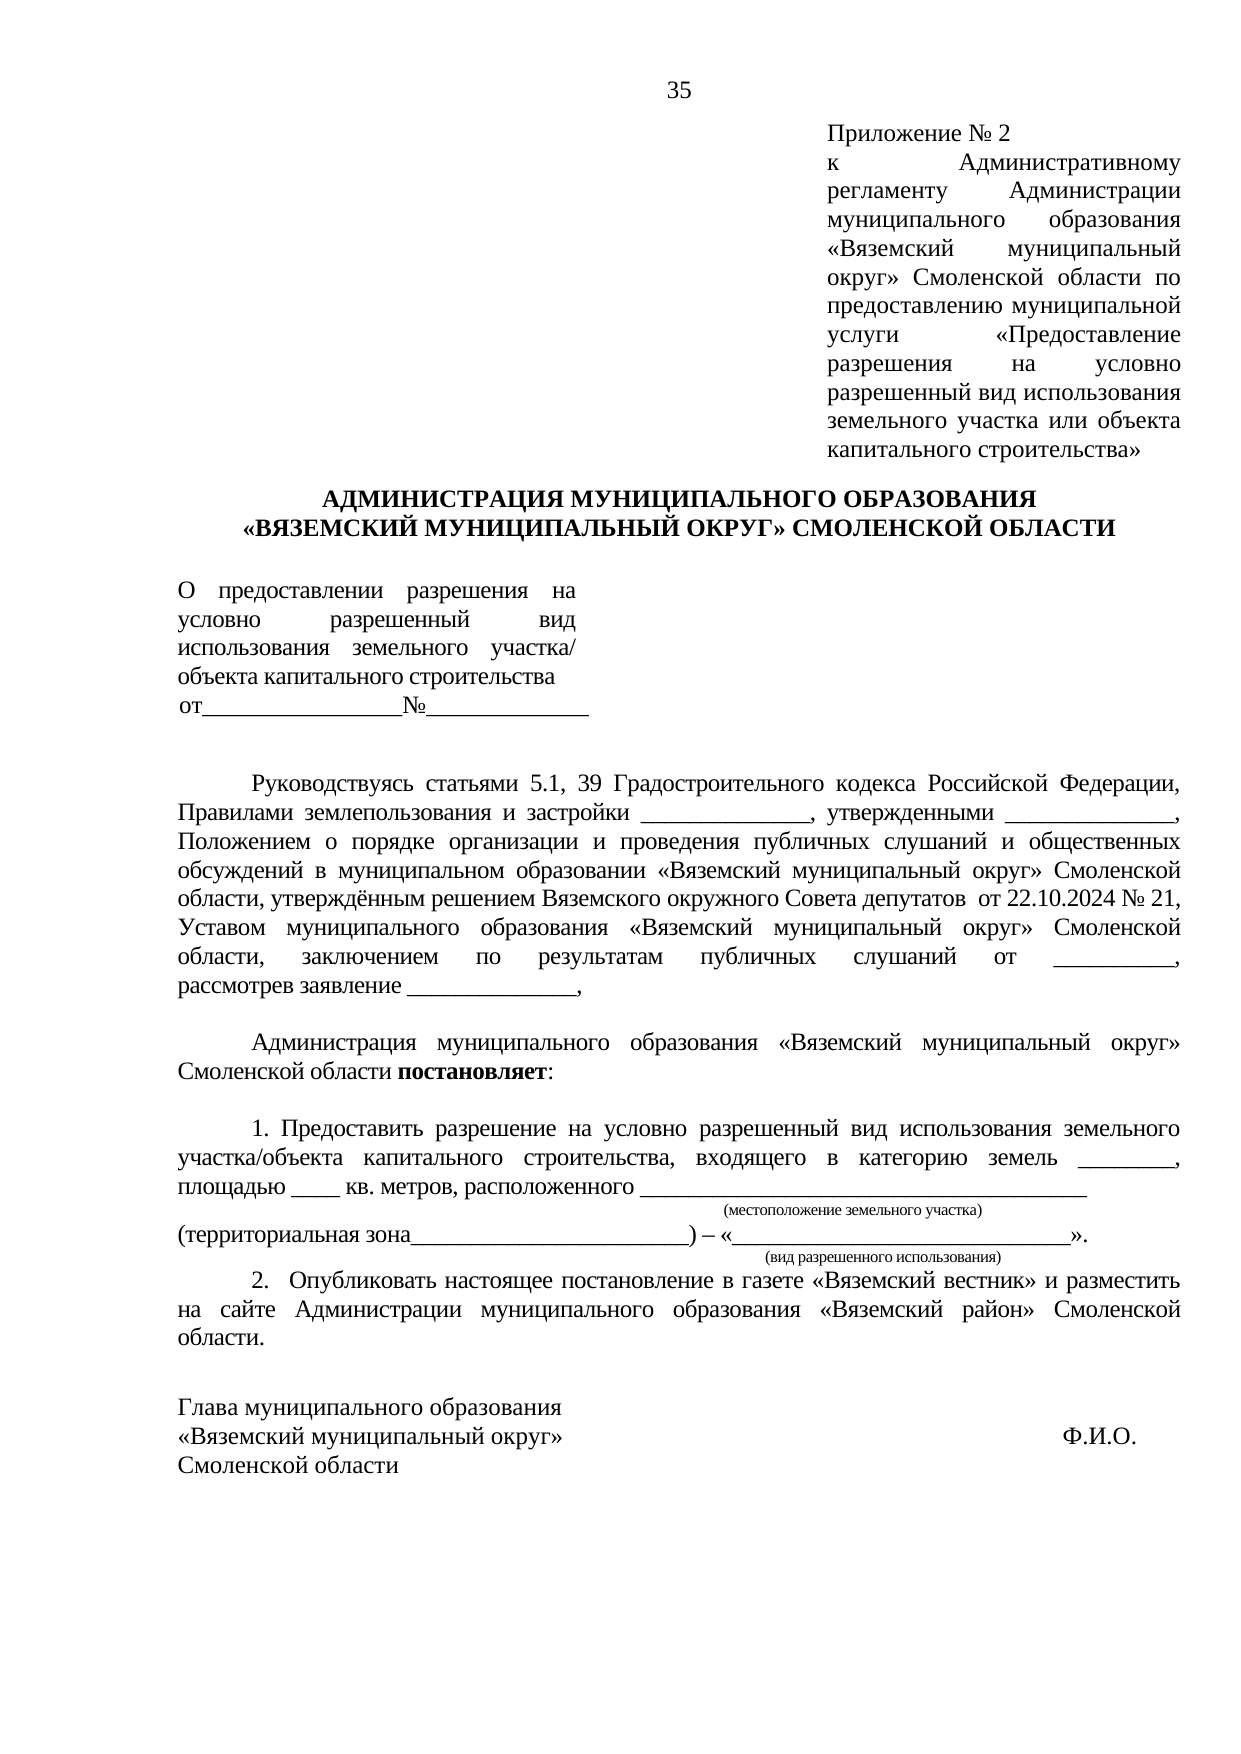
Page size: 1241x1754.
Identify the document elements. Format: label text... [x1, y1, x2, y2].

text Глава муниципального образования [177, 1392, 1181, 1421]
text Руководствуясь статьями 5.1, 39 Градостроительного кодекса Российской Федерации, Правилами землепользования и застройки ______________, утвержденными ______________, Положением о порядке организации и проведения публичных слушаний и общественных обсуждений в муниципальном образовании «Вяземский муниципальный округ» Смоленской области, утверждённым решением Вяземского окружного Совета депутатов от 22.10.2024 № 21, Уставом муниципального образования «Вяземский муниципальный округ» Смоленской области, заключением по результатам публичных слушаний от __________, рассмотрев заявление ______________, [177, 768, 1181, 998]
text «ВЯЗЕМСКИЙ МУНИЦИПАЛЬНЫЙ ОКРУГ» СМОЛЕНСКОЙ ОБЛАСТИ [177, 513, 1181, 541]
text Приложение № 2 [827, 118, 1181, 147]
text от________________№_____________ [177, 690, 591, 719]
list Предоставить разрешение на условно разрешенный вид использования земельного участка/объекта капитального строительства, входящего в категорию земель ________, площадью ____ кв. метров, расположенного _____________________________________ [177, 1113, 1181, 1200]
list (вид разрешенного использования) [177, 1248, 1181, 1266]
text Смоленской области [177, 1450, 1181, 1478]
text к Административному регламенту Администрации муниципального образования «Вяземский муниципальный округ» Смоленской области по предоставлению муниципальной услуги «Предоставление разрешения на условно разрешенный вид использования земельного участка или объекта капитального строительства» [827, 147, 1181, 463]
list Опубликовать настоящее постановление в газете «Вяземский вестник» и разместить на сайте Администрации муниципального образования «Вяземский район» Смоленской области. [177, 1266, 1181, 1351]
text АДМИНИСТРАЦИЯ МУНИЦИПАЛЬНОГО ОБРАЗОВАНИЯ [177, 484, 1181, 513]
text (местоположение земельного участка) [266, 1200, 1181, 1219]
text (территориальная зона_______________________) – «____________________________». [177, 1219, 1181, 1248]
text О предоставлении разрешения на условно разрешенный вид использования земельного участка/ объекта капитального строительства [177, 575, 576, 690]
text «Вяземский муниципальный округ» Ф.И.О. [177, 1421, 1181, 1450]
text Администрация муниципального образования «Вяземский муниципальный округ» Смоленской области постановляет: [177, 1027, 1181, 1085]
